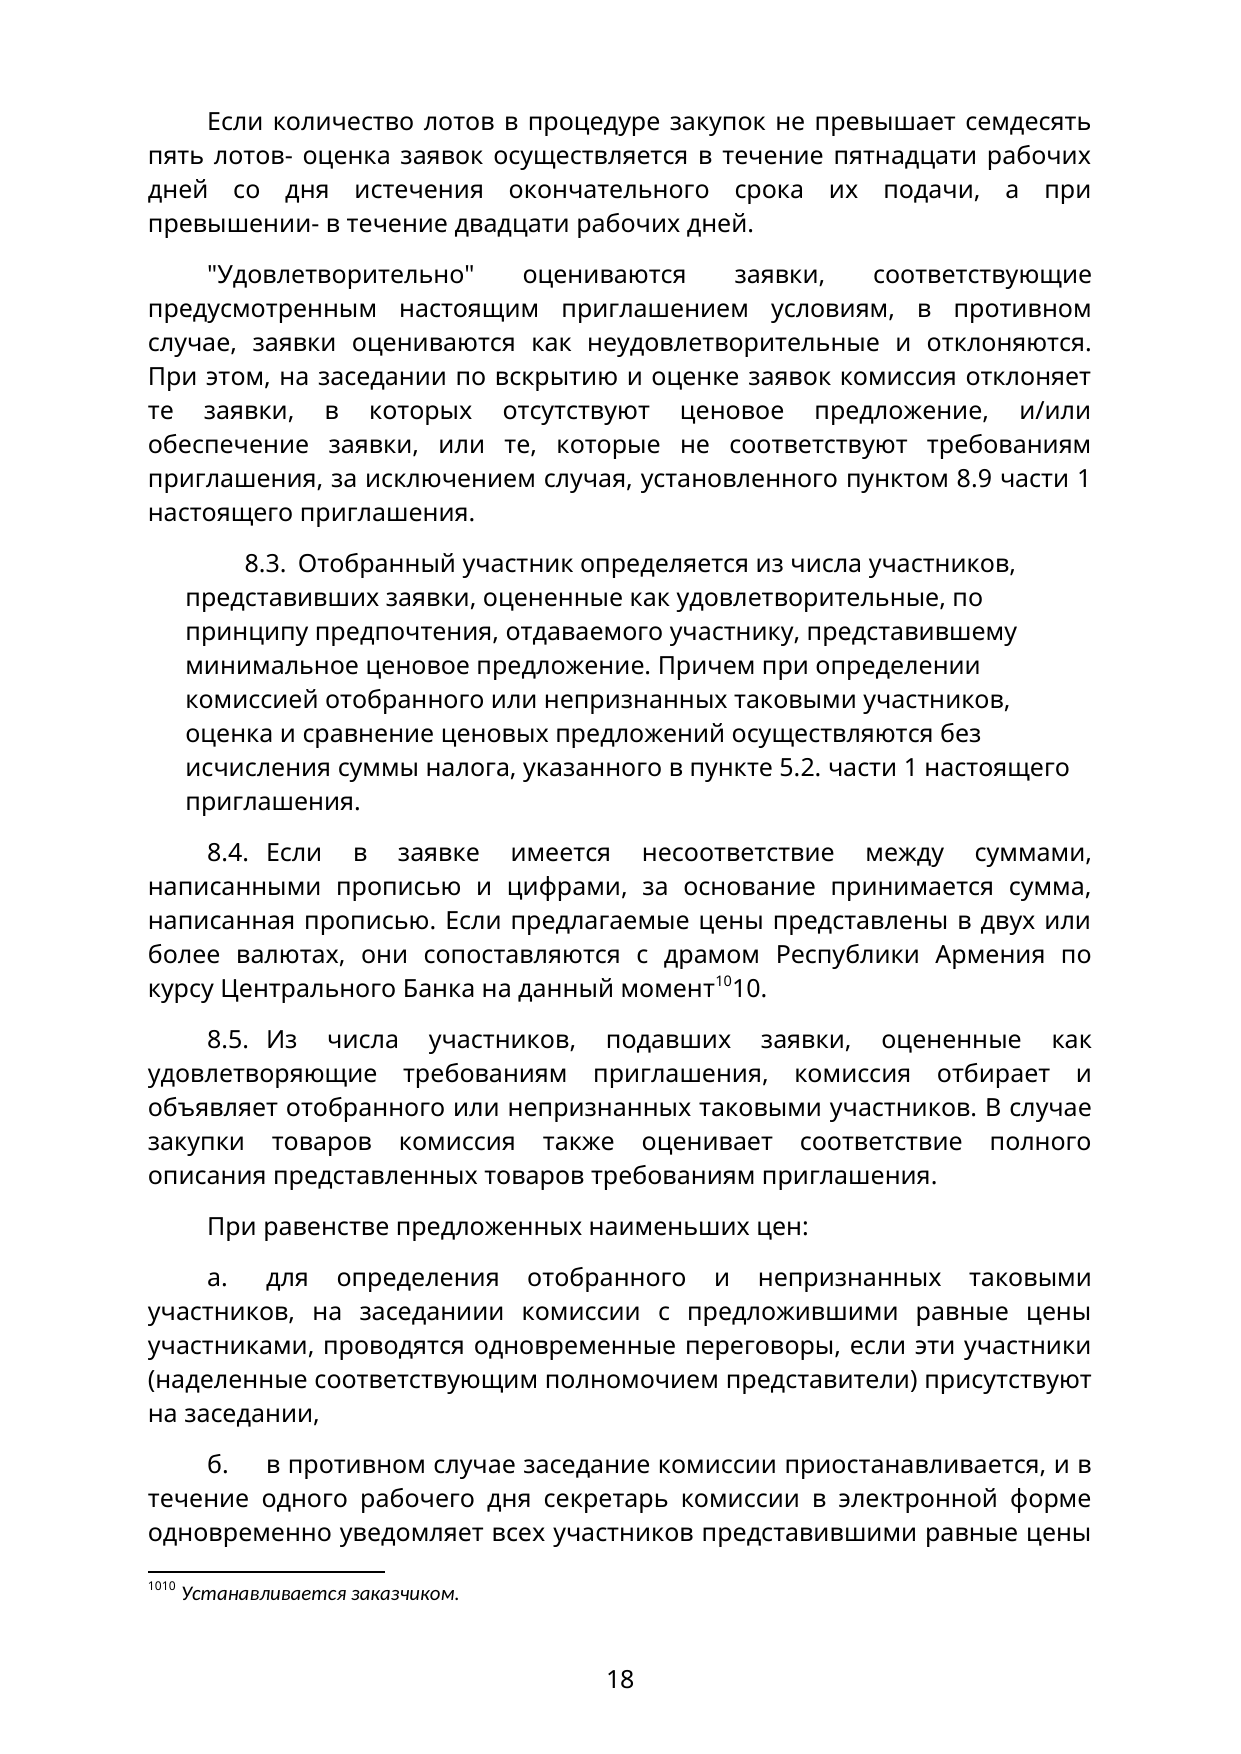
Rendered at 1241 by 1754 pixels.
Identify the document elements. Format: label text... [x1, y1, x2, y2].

text При равенстве предложенных наименьших цен: [148, 1209, 1092, 1243]
text 8.5. Из числа участников, подавших заявки, оцененные как удовлетворяющие требованиям приглашения, комиссия отбирает и объявляет отобранного или непризнанных таковыми участников. В случае закупки товаров комиссия также оценивает соответствие полного описания представленных товаров требованиям приглашения. [148, 1022, 1092, 1192]
text Если количество лотов в процедуре закупок не превышает семдесять пять лотов- оценка заявок осуществляется в течение пятнадцати рабочих дней со дня истечения окончательного срока их подачи, а при превышении- в течение двадцати рабочих дней. [148, 103, 1092, 240]
text 8.3. Отобранный участник определяется из числа участников, представивших заявки, оцененные как удовлетворительные, по принципу предпочтения, отдаваемого участнику, представившему минимальное ценовое предложение. Причем при определении комиссией отобранного или непризнанных таковыми участников, оценка и сравнение ценовых предложений осуществляются без исчисления суммы налога, указанного в пункте 5.2. части 1 настоящего приглашения. [185, 546, 1092, 818]
text 8.4. Если в заявке имеется несоответствие между суммами, написанными прописью и цифрами, за основание принимается сумма, написанная прописью. Если предлагаемые цены представлены в двух или более валютах, они сопоставляются с драмом Республики Армения по курсу Центрального Банка на данный момент10. [148, 835, 1092, 1005]
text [148, 1446, 1092, 1548]
text а. для определения отобранного и непризнанных таковыми участников, на заседаниии комиссии с предложившими равные цены участниками, проводятся одновременные переговоры, если эти участники (наделенные соответствующим полномочием представители) присутствуют на заседании, [148, 1259, 1092, 1430]
text "Удовлетворительно" оцениваются заявки, соответствующие предусмотренным настоящим приглашением условиям, в противном случае, заявки оцениваются как неудовлетворительные и отклоняются. При этом, на заседании по вскрытию и оценке заявок комиссия отклоняет те заявки, в которых отсутствуют ценовое предложение, и/или обеспечение заявки, или те, которые не соответствуют требованиям приглашения, за исключением случая, установленного пунктом 8.9 части 1 настоящего приглашения. [148, 256, 1092, 529]
